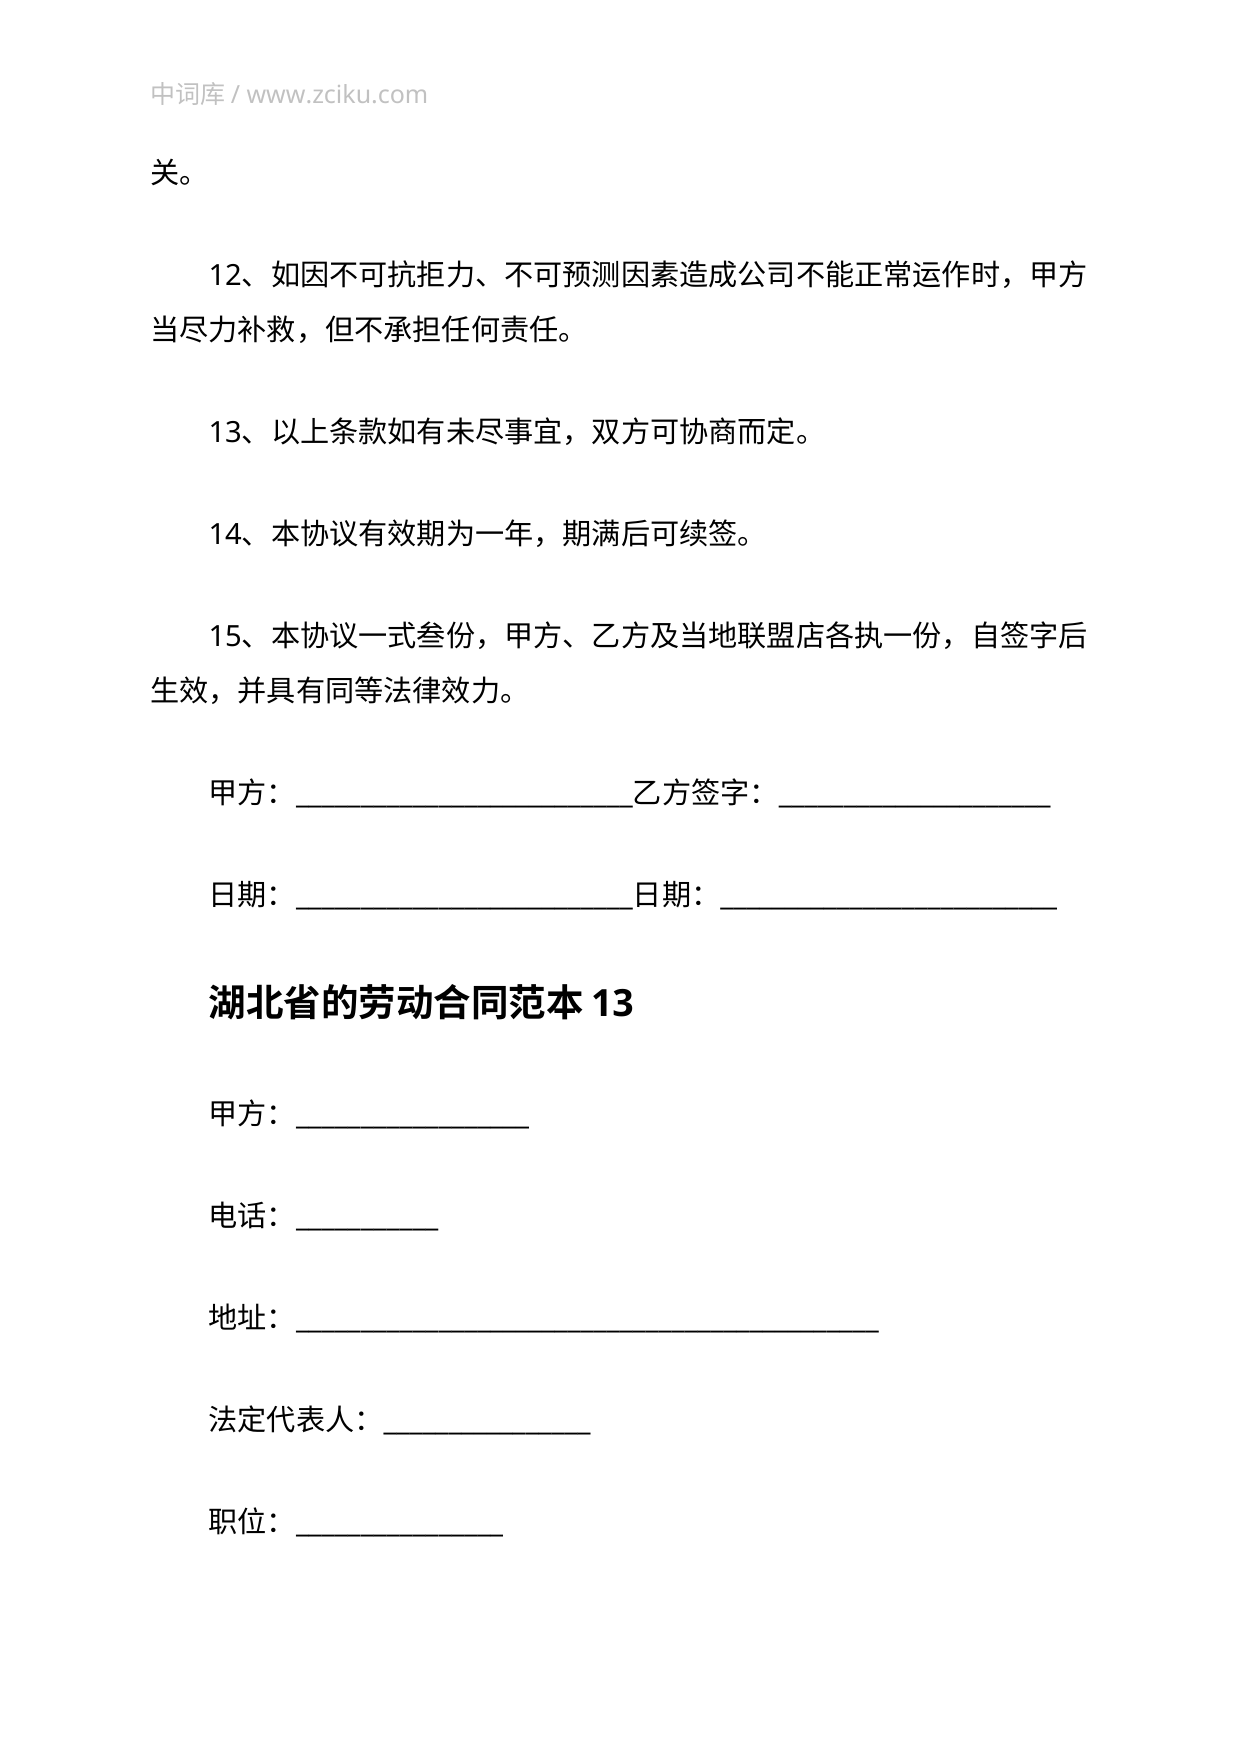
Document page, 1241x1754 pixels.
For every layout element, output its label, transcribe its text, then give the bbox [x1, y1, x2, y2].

text 湖北省的劳动合同范本13 [150, 973, 1090, 1028]
text 13、以上条款如有未尽事宜，双方可协商而定。 [150, 408, 1090, 451]
text 日期：__________________________日期：__________________________ [150, 871, 1090, 914]
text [150, 150, 1090, 192]
text 12、如因不可抗拒力、不可预测因素造成公司不能正常运作时，甲方当尽力补救，但不承担任何责任。 [150, 252, 1090, 349]
text 职位：________________ [150, 1499, 1090, 1541]
text 法定代表人：________________ [150, 1397, 1090, 1439]
text 地址：_____________________________________________ [150, 1295, 1090, 1337]
text 15、本协议一式叁份，甲方、乙方及当地联盟店各执一份，自签字后生效，并具有同等法律效力。 [150, 612, 1090, 710]
text 甲方：__________________________乙方签字：_____________________ [150, 769, 1090, 812]
text 14、本协议有效期为一年，期满后可续签。 [150, 511, 1090, 553]
text 甲方：__________________ [150, 1091, 1090, 1133]
text 电话：___________ [150, 1193, 1090, 1235]
